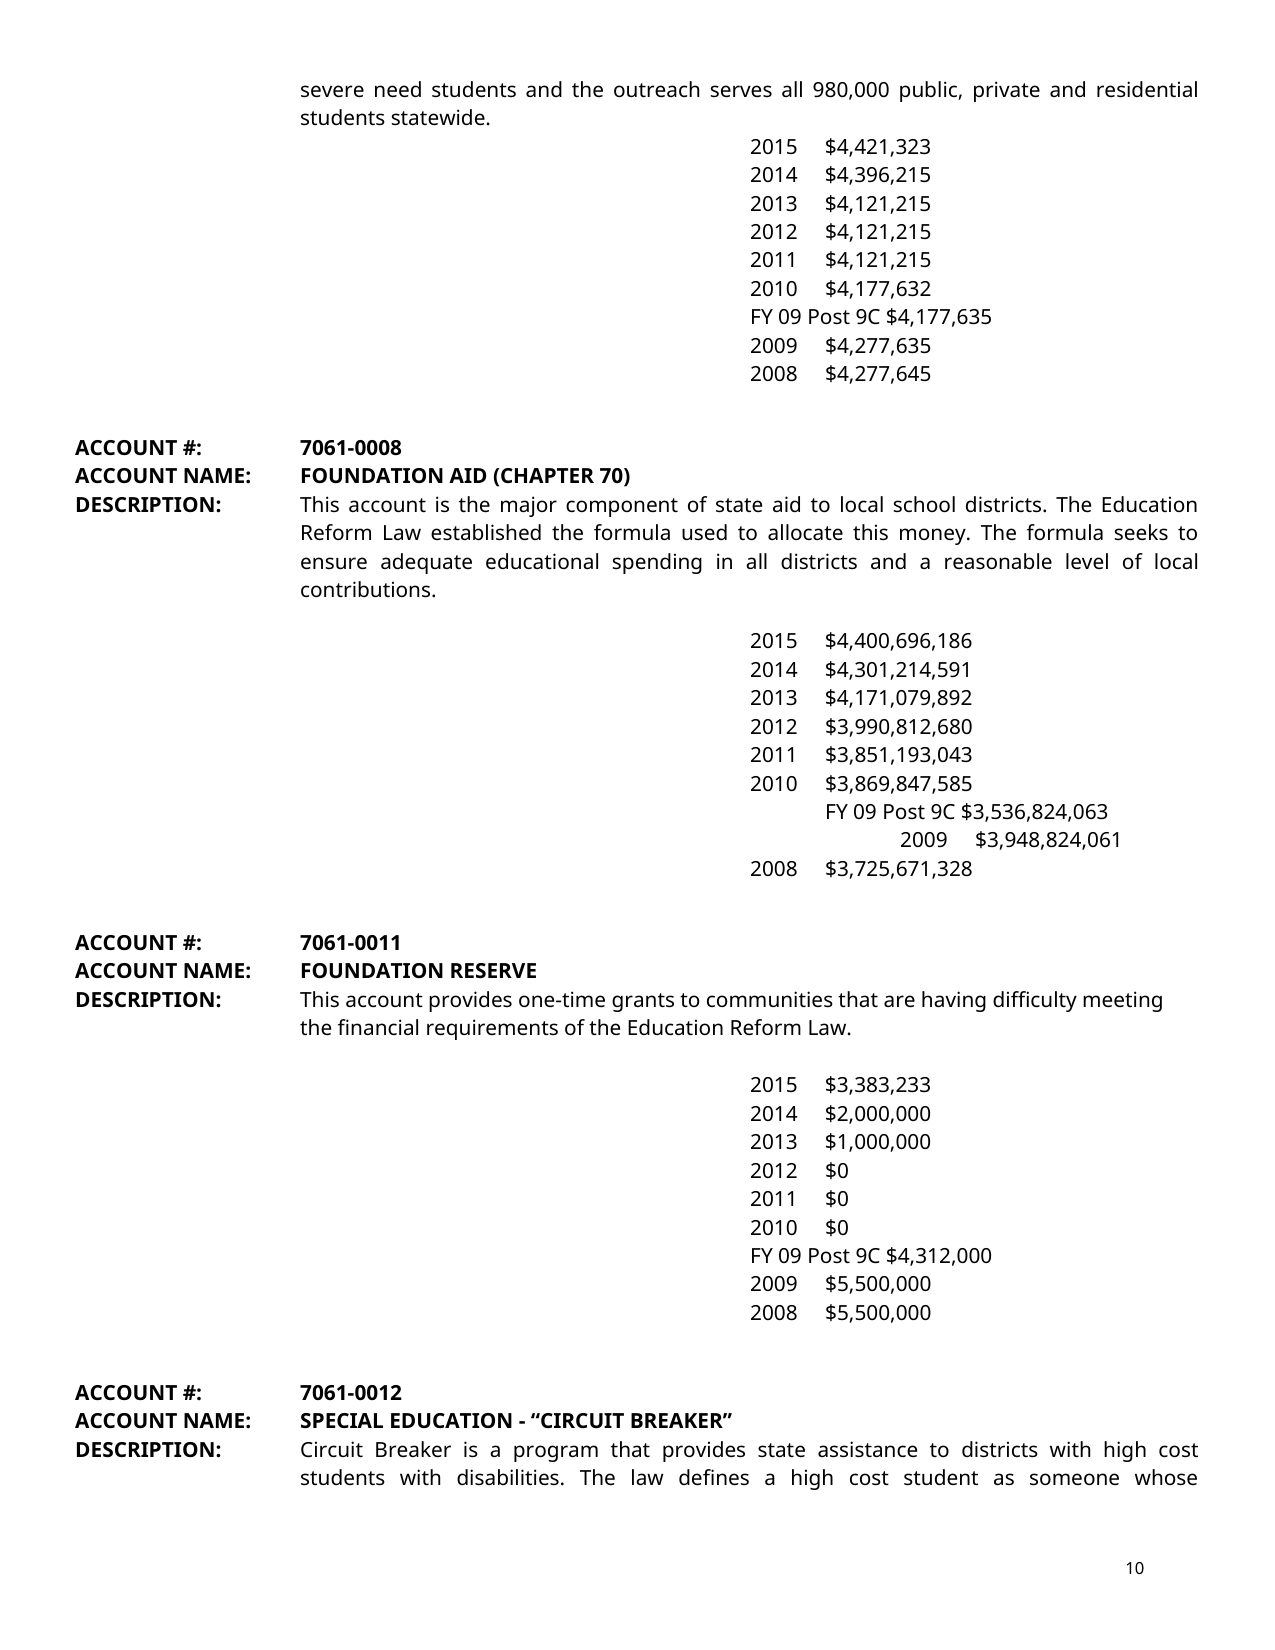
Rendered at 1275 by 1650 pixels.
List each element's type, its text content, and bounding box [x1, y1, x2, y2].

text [75, 1435, 1200, 1492]
text 2015 $4,400,696,186 [75, 627, 1200, 655]
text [75, 75, 1200, 132]
text 2013 $4,171,079,892 [75, 683, 1200, 712]
text 2015 $3,383,233 [75, 1070, 1200, 1099]
text ACCOUNT NAME: SPECIAL EDUCATION - “CIRCUIT BREAKER” [75, 1406, 1200, 1435]
text DESCRIPTION: This account is the major component of state aid to local school districts. The Education Reform Law established the formula used to allocate this money. The formula seeks to ensure adequate educational spending in all districts and a reasonable level of local contributions. [75, 490, 1200, 604]
text 2010 $3,869,847,585 FY 09 Post 9C $3,536,824,063 2009 $3,948,824,061 [75, 769, 1200, 854]
text 2011 $0 [675, 1184, 1200, 1213]
text 2015 $4,421,323 [75, 132, 1200, 160]
text 2011 $3,851,193,043 [75, 740, 1200, 769]
text DESCRIPTION: This account provides one-time grants to communities that are having difficulty meeting the financial requirements of the Education Reform Law. [75, 985, 1200, 1042]
text 2009 $5,500,000 [75, 1269, 1200, 1298]
text 2011 $4,121,215 [675, 246, 1200, 274]
text 2010 $0 [75, 1213, 1200, 1241]
text 2013 $4,121,215 [675, 189, 1200, 217]
text ACCOUNT #: 7061-0008 [75, 433, 1200, 462]
text 2014 $4,396,215 [675, 160, 1200, 189]
text ACCOUNT #: 7061-0012 [75, 1378, 1200, 1406]
text 2013 $1,000,000 [75, 1127, 1200, 1156]
text 2014 $4,301,214,591 [75, 655, 1200, 683]
text ACCOUNT NAME: FOUNDATION AID (CHAPTER 70) [75, 462, 1200, 490]
text 2012 $4,121,215 [675, 217, 1200, 246]
text 2008 $3,725,671,328 [75, 854, 1200, 882]
text FY 09 Post 9C $4,312,000 [75, 1241, 1200, 1269]
text FY 09 Post 9C $4,177,635 [75, 302, 1200, 331]
text ACCOUNT #: 7061-0011 [75, 928, 1200, 956]
text 2012 $3,990,812,680 [75, 712, 1200, 740]
text 2008 $4,277,645 [75, 359, 1200, 388]
text 2012 $0 [675, 1156, 1200, 1184]
text 2008 $5,500,000 [75, 1298, 1200, 1326]
text 2010 $4,177,632 [75, 274, 1200, 302]
text ACCOUNT NAME: FOUNDATION RESERVE [75, 956, 1200, 985]
text 2009 $4,277,635 [75, 331, 1200, 359]
text 2014 $2,000,000 [75, 1099, 1200, 1127]
